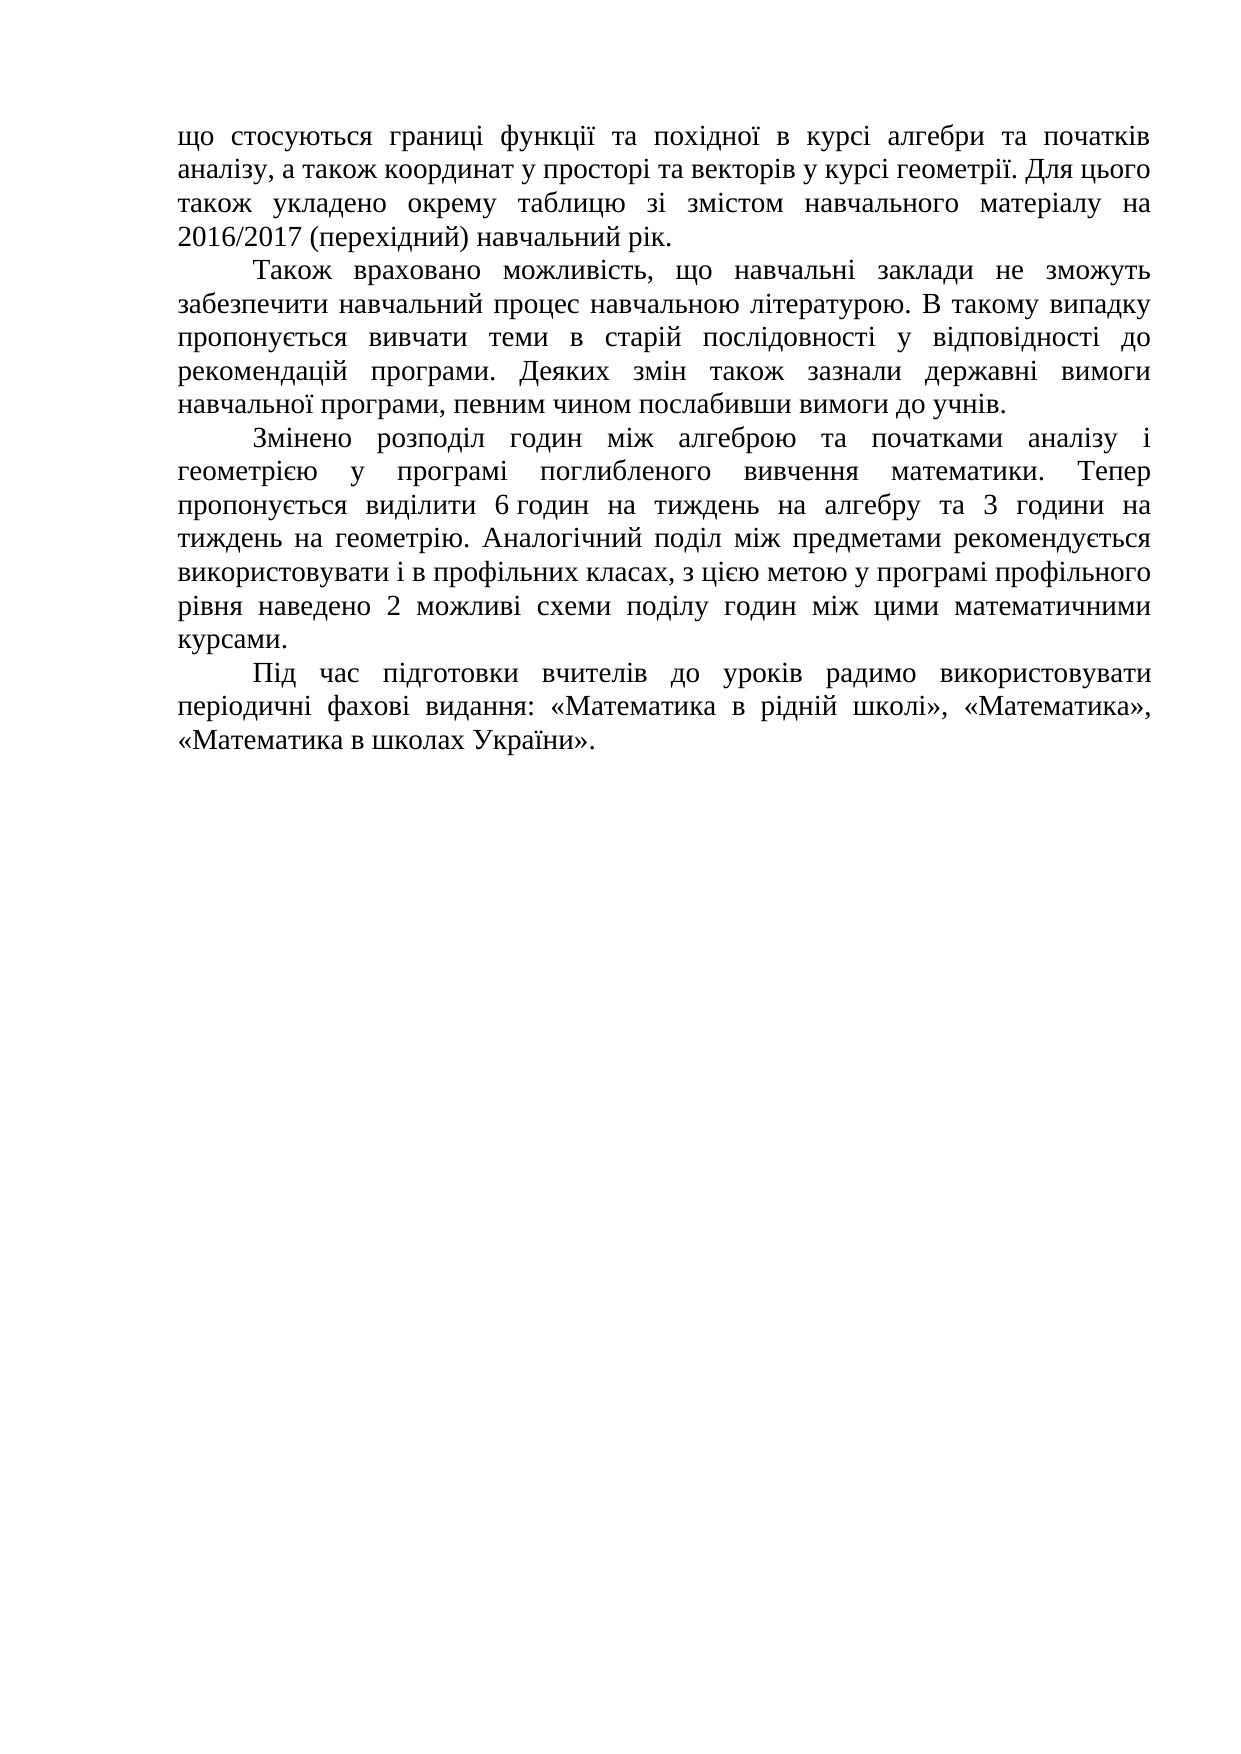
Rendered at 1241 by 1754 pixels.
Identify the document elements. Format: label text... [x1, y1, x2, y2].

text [177, 118, 1152, 252]
text Змінено розподіл годин між алгеброю та початками аналізу і геометрією у програмі поглибленого вивчення математики. Тепер пропонується виділити 6 годин на тиждень на алгебру та 3 години на тиждень на геометрію. Аналогічний поділ між предметами рекомендується використовувати і в профільних класах, з цією метою у програмі профільного рівня наведено 2 можливі схеми поділу годин між цими математичними курсами. [177, 420, 1152, 655]
text Також враховано можливість, що навчальні заклади не зможуть забезпечити навчальний процес навчальною літературою. В такому випадку пропонується вивчати теми в старій послідовності у відповідності до рекомендацій програми. Деяких змін також зазнали державні вимоги навчальної програми, певним чином послабивши вимоги до учнів. [177, 252, 1152, 420]
text Під час підготовки вчителів до уроків радимо використовувати періодичні фахові видання: «Математика в рідній школі», «Математика», «Математика в школах України». [177, 655, 1152, 755]
